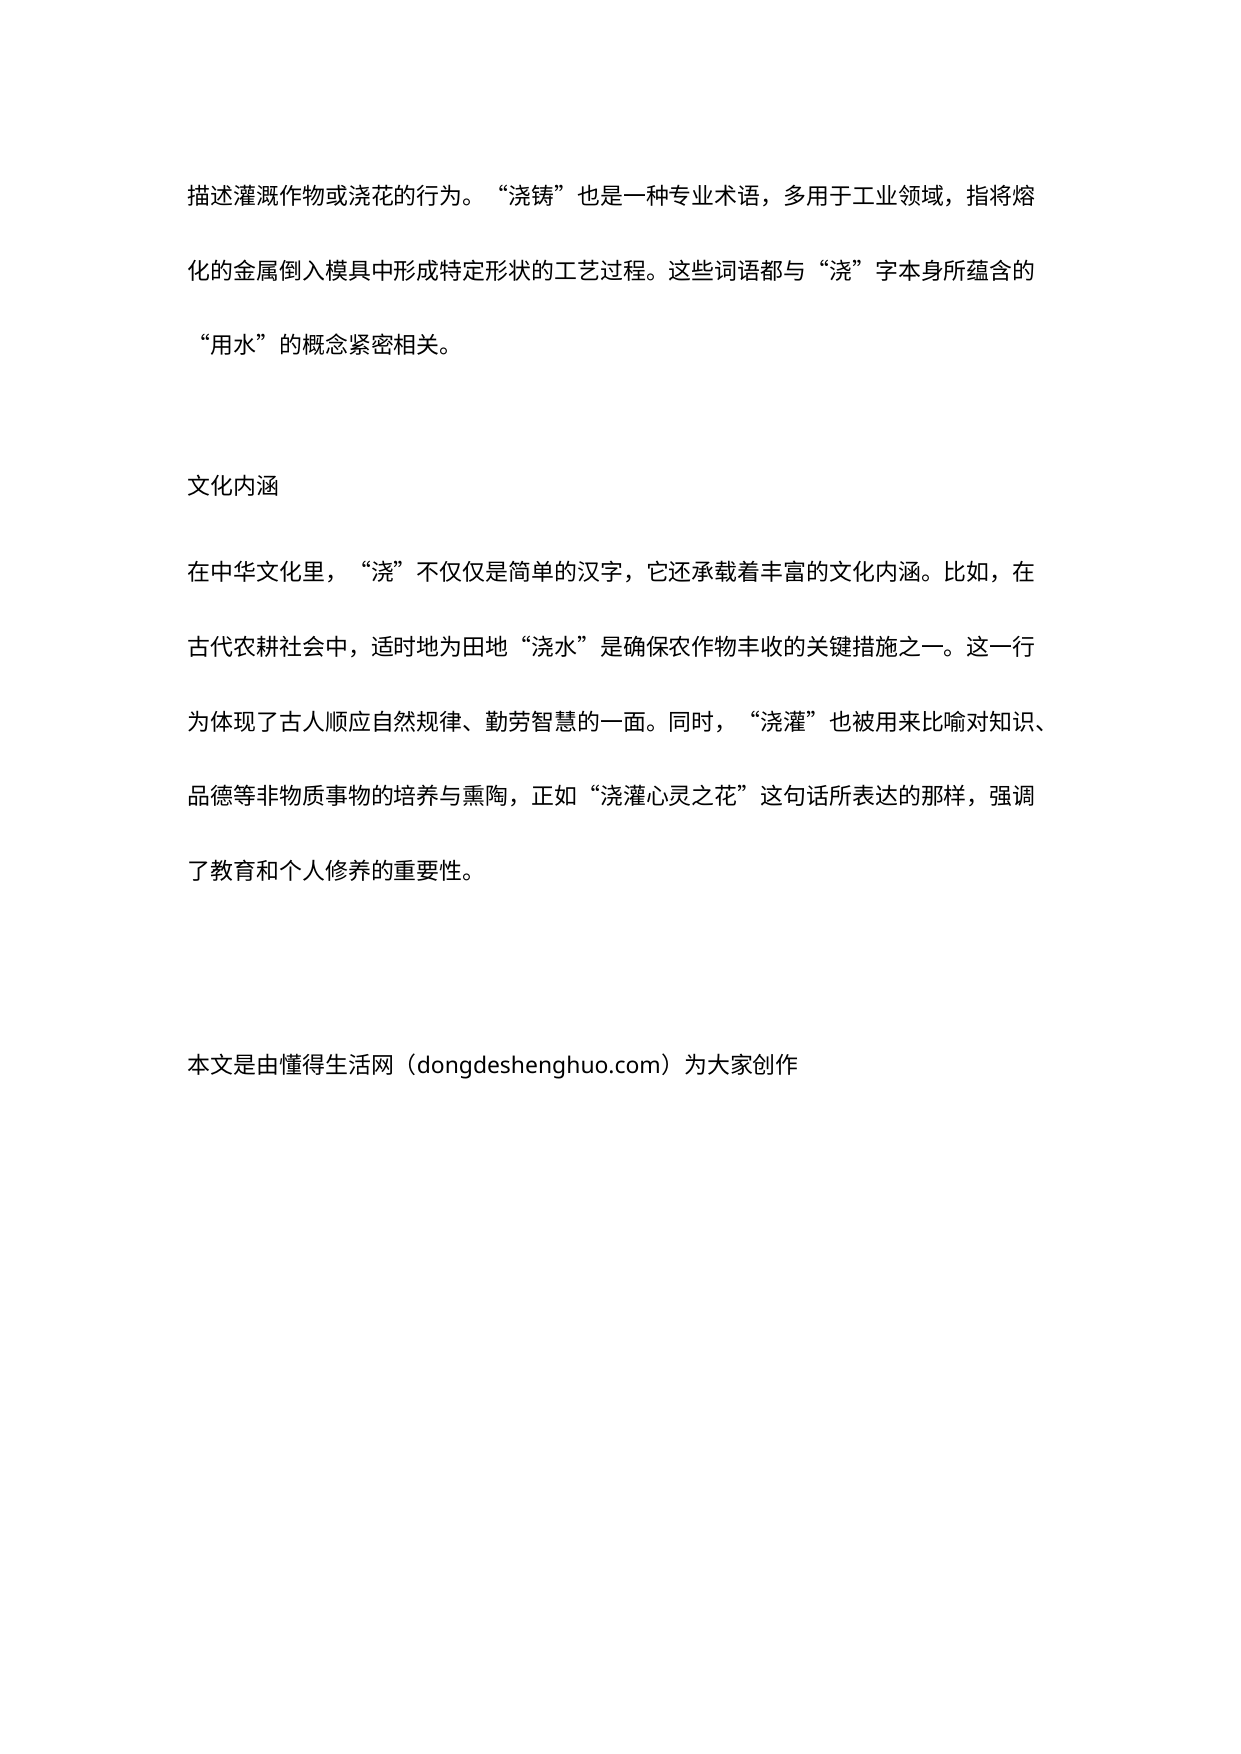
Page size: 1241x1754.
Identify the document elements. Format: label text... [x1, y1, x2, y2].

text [187, 162, 1053, 376]
text 文化内涵 [187, 452, 1053, 517]
text 本文是由懂得生活网（dongdeshenghuo.com）为大家创作 [187, 1031, 1053, 1096]
text 在中华文化里，“浇”不仅仅是简单的汉字，它还承载着丰富的文化内涵。比如，在古代农耕社会中，适时地为田地“浇水”是确保农作物丰收的关键措施之一。这一行为体现了古人顺应自然规律、勤劳智慧的一面。同时，“浇灌”也被用来比喻对知识、品德等非物质事物的培养与熏陶，正如“浇灌心灵之花”这句话所表达的那样，强调了教育和个人修养的重要性。 [187, 538, 1053, 902]
